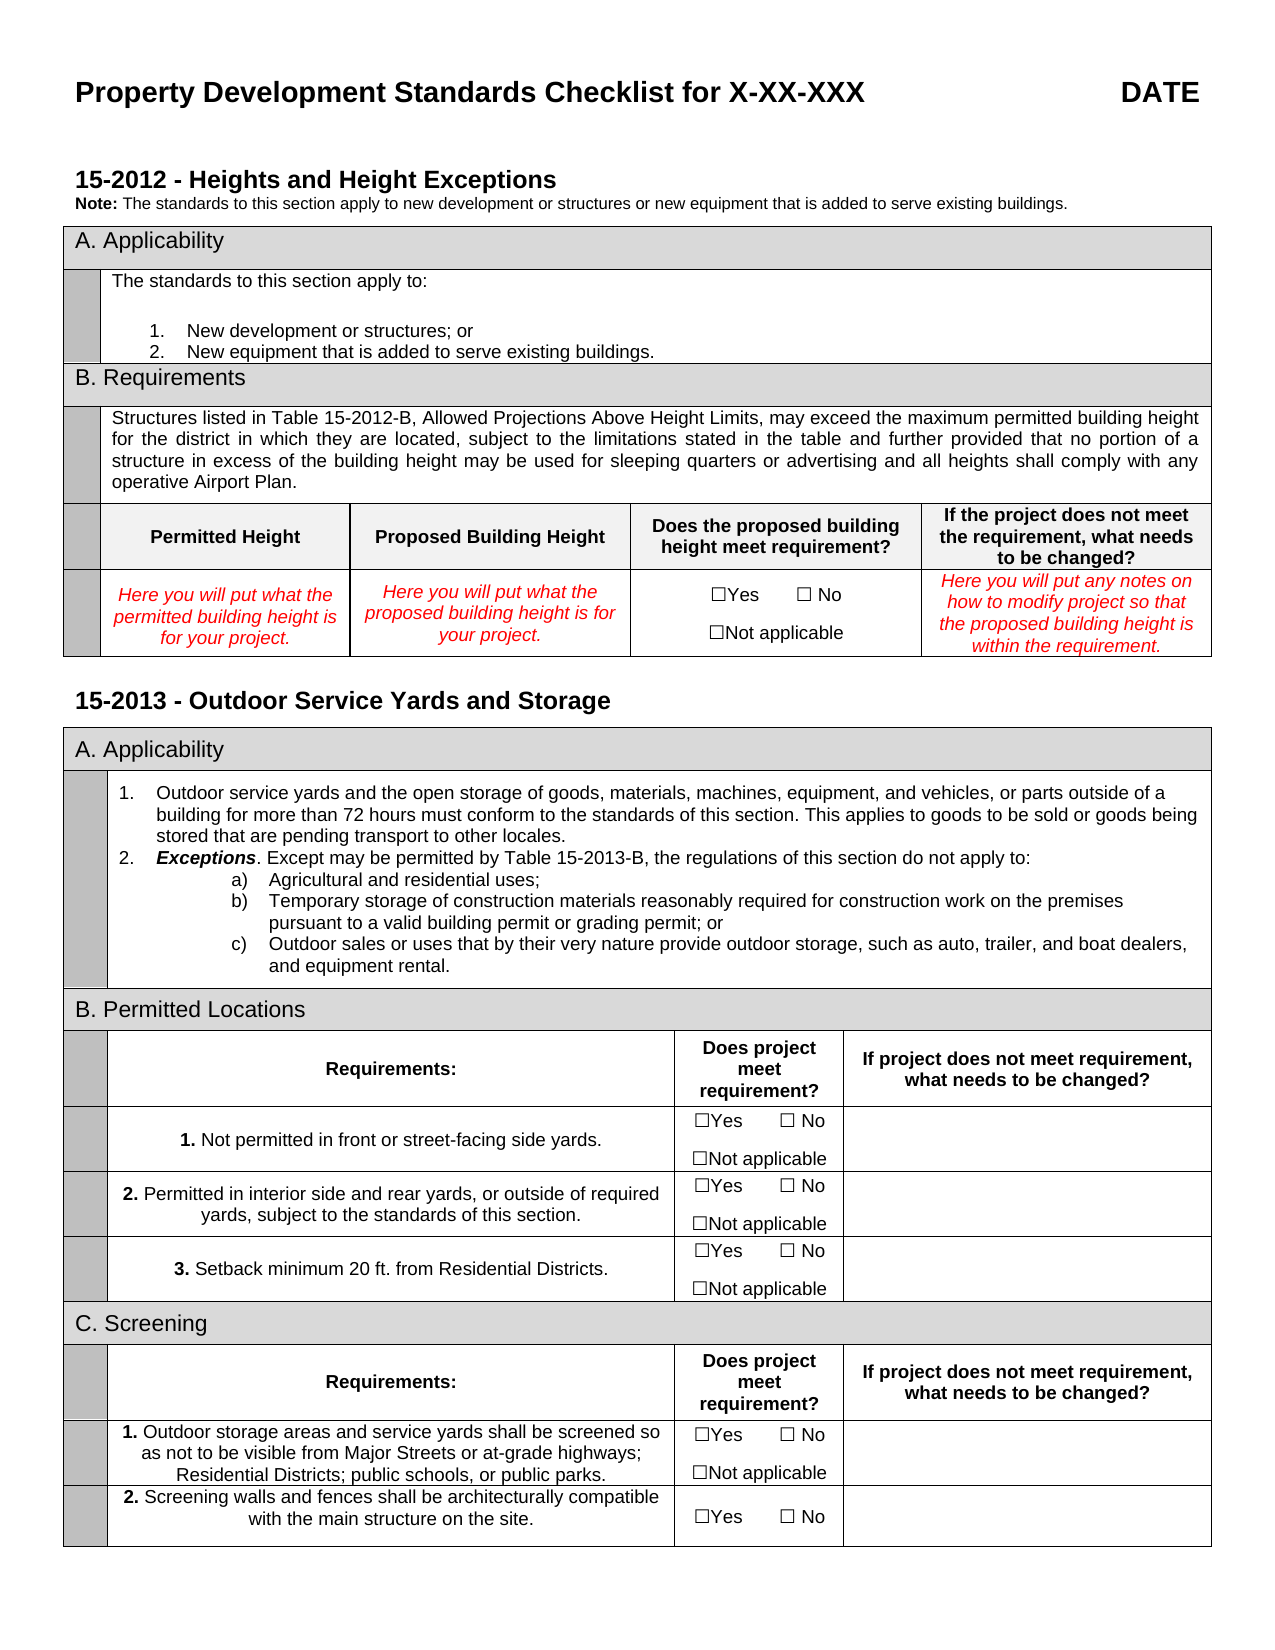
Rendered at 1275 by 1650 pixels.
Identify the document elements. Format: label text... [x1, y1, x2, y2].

table_cell [844, 1486, 1211, 1546]
table_cell Yes No Not applicable [631, 570, 921, 656]
table_cell Proposed Building Height [351, 504, 630, 569]
table_header A. Applicability [64, 227, 1211, 269]
table_cell Yes No Not applicable [675, 1421, 843, 1485]
table_cell [844, 1107, 1211, 1171]
table_cell Outdoor service yards and the open storage of goods, materials, machines, equipment, and vehicles, or parts outside of a building for more than 72 hours must conform to the standards of this section. This applies to goods to be sold or goods being stored that are pending transport to other locales. Exceptions. Except may be permitted by Table 15-2013-B, the regulations of this section do not apply to: Agricultural and residential uses; Temporary storage of construction materials reasonably required for construction work on the premises pursuant to a valid building permit or grading permit; or Outdoor sales or uses that by their very nature provide outdoor storage, such as auto, trailer, and boat dealers, and equipment rental. [108, 771, 1211, 987]
table_cell Does the proposed building height meet requirement? [631, 504, 921, 569]
table_cell Yes No Not applicable [675, 1107, 843, 1171]
table_cell [64, 1107, 107, 1171]
table_cell Here you will put any notes on how to modify project so that the proposed building height is within the requirement. [922, 570, 1211, 656]
table_header A. Applicability [64, 728, 1211, 770]
table_cell [64, 270, 100, 362]
table_cell If project does not meet requirement, what needs to be changed? [844, 1345, 1211, 1419]
table_cell [64, 1486, 107, 1546]
table_cell 2. Permitted in interior side and rear yards, or outside of required yards, subject to the standards of this section. [108, 1172, 674, 1236]
table_cell [844, 1237, 1211, 1301]
table_cell B. Permitted Locations [64, 989, 1211, 1030]
table_cell Structures listed in Table 15-2012-B, Allowed Projections Above Height Limits, may exceed the maximum permitted building height for the district in which they are located, subject to the limitations stated in the table and further provided that no portion of a structure in excess of the building height may be used for sleeping quarters or advertising and all heights shall comply with any operative Airport Plan. [101, 407, 1211, 503]
text 15-2013 - Outdoor Service Yards and Storage [75, 657, 1200, 714]
table_cell [64, 504, 100, 569]
table_cell [64, 1031, 107, 1106]
table_cell [64, 1172, 107, 1236]
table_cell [675, 1486, 843, 1546]
table_cell [64, 570, 100, 656]
table_cell Yes No Not applicable [675, 1172, 843, 1236]
table_cell 1. Not permitted in front or street-facing side yards. [108, 1107, 674, 1171]
table_cell [64, 771, 107, 987]
table_cell Does project meet requirement? [675, 1345, 843, 1419]
table_cell Here you will put what the permitted building height is for your project. [101, 570, 349, 656]
table_cell C. Screening [64, 1302, 1211, 1344]
table_cell [844, 1421, 1211, 1485]
table_cell [64, 1345, 107, 1419]
table_cell If project does not meet requirement, what needs to be changed? [844, 1031, 1211, 1106]
table_cell Permitted Height [101, 504, 349, 569]
table_cell If the project does not meet the requirement, what needs to be changed? [922, 504, 1211, 569]
table_cell Requirements: [108, 1031, 674, 1106]
text 15-2012 - Heights and Height Exceptions Note: The standards to this section apply to new development or structures or new equipment that is added to serve existing buildings. [75, 137, 1200, 213]
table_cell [108, 1486, 674, 1546]
table_cell Yes No Not applicable [675, 1237, 843, 1301]
table_cell [64, 407, 100, 503]
table_cell Does project meet requirement? [675, 1031, 843, 1106]
table_cell [844, 1172, 1211, 1236]
table_cell The standards to this section apply to: New development or structures; or New equipment that is added to serve existing buildings. [101, 270, 1211, 362]
table_cell B. Requirements [64, 364, 1211, 406]
table_cell [64, 1237, 107, 1301]
table_cell 1. Outdoor storage areas and service yards shall be screened so as not to be visible from Major Streets or at-grade highways; Residential Districts; public schools, or public parks. [108, 1421, 674, 1485]
table_cell Requirements: [108, 1345, 674, 1419]
table_cell [64, 1421, 107, 1485]
table_cell Here you will put what the proposed building height is for your project. [351, 570, 630, 656]
table_cell 3. Setback minimum 20 ft. from Residential Districts. [108, 1237, 674, 1301]
